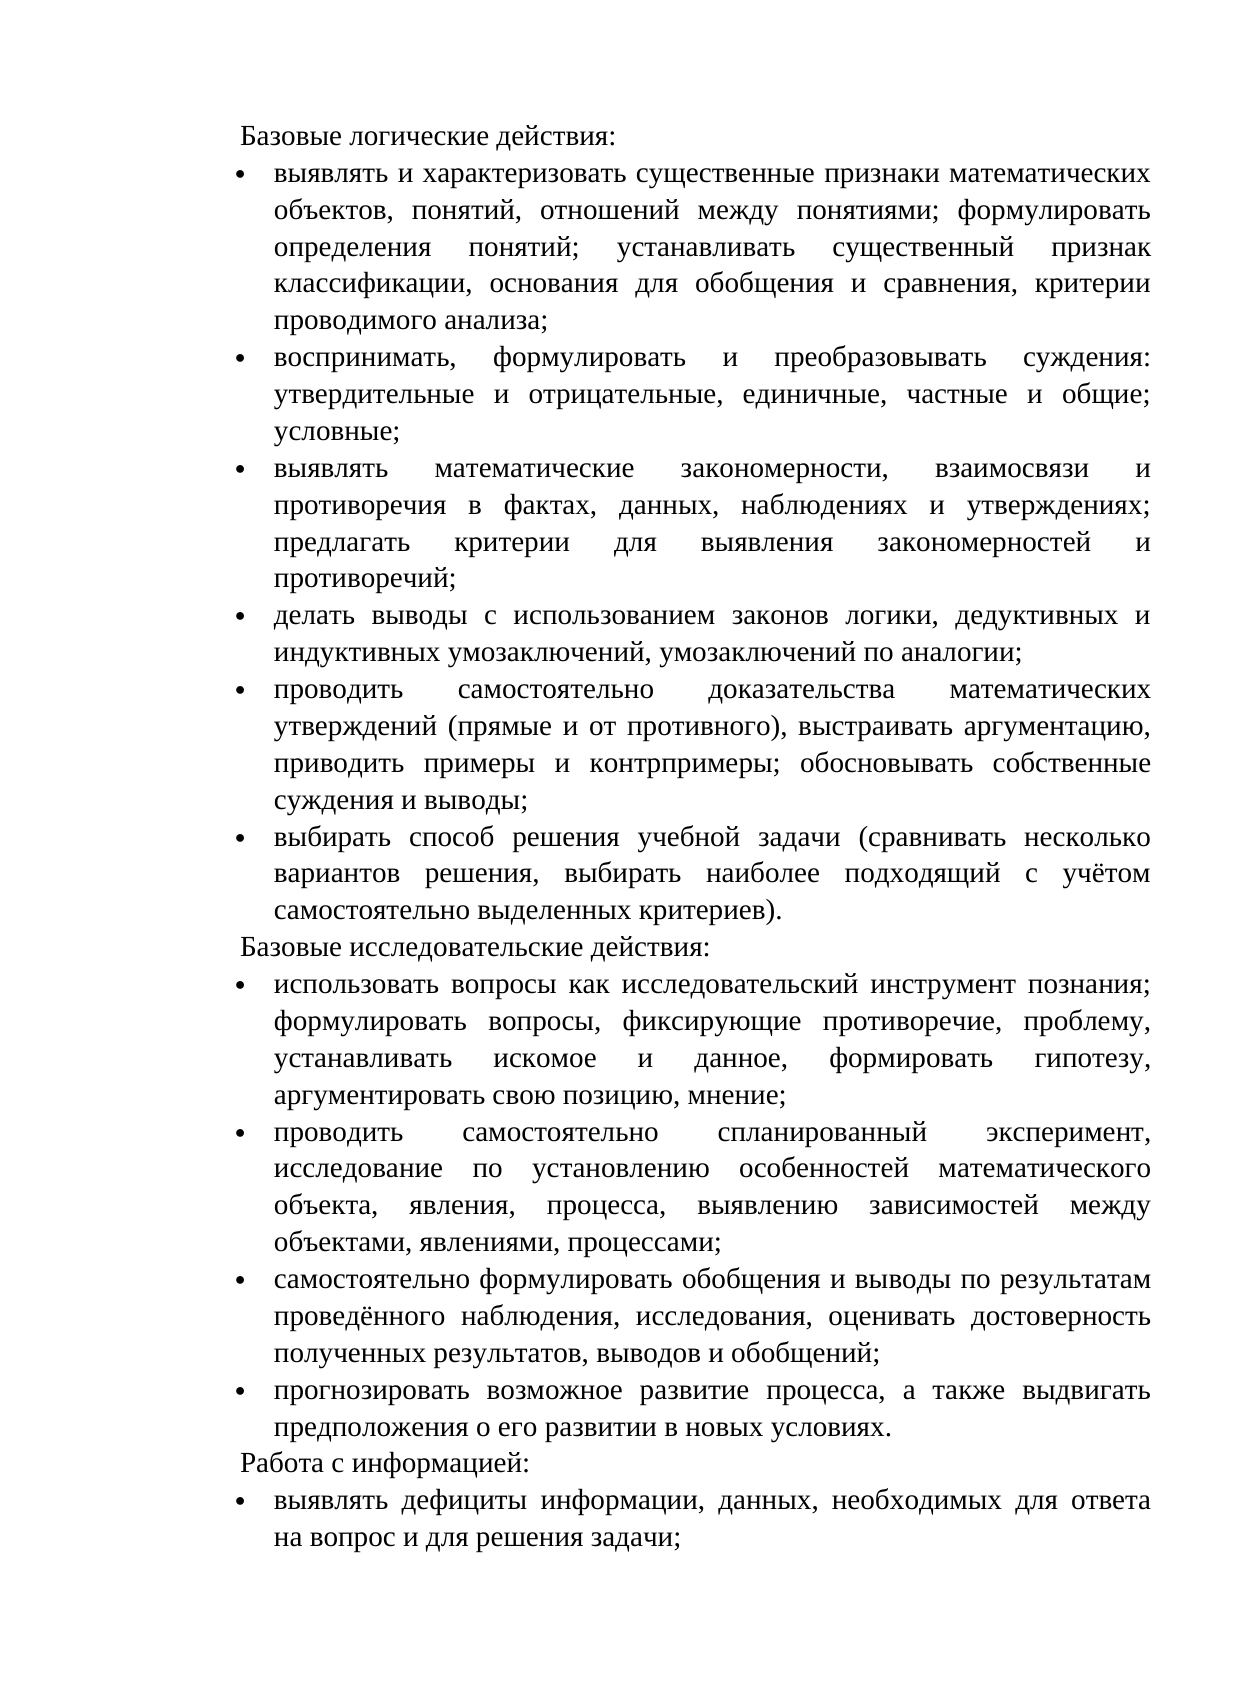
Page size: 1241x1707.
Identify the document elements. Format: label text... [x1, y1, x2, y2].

text Базовые логические действия: [177, 118, 1152, 152]
list проводить самостоятельно спланированный эксперимент, исследование по установлению особенностей математического объекта, явления, процесса, выявлению зависимостей между объектами, явлениями, процессами; [236, 1114, 1152, 1258]
list проводить самостоятельно доказательства математических утверждений (прямые и от противного), выстраивать аргументацию, приводить примеры и контрпримеры; обосновывать собственные суждения и выводы; [236, 671, 1152, 815]
text Работа с информацией: [177, 1446, 1152, 1479]
list прогнозировать возможное развитие процесса, а также выдвигать предположения о его развитии в новых условиях. [236, 1372, 1152, 1442]
list выявлять математические закономерности, взаимосвязи и противоречия в фактах, данных, наблюдениях и утверждениях; предлагать критерии для выявления закономерностей и противоречий; [236, 450, 1152, 594]
list выявлять дефициты информации, данных, необходимых для ответа на вопрос и для решения задачи; [236, 1482, 1152, 1553]
list выбирать способ решения учебной задачи (сравнивать несколько вариантов решения, выбирать наиболее подходящий с учётом самостоятельно выделенных критериев). [236, 819, 1152, 926]
list делать выводы с использованием законов логики, дедуктивных и индуктивных умозаключений, умозаключений по аналогии; [236, 597, 1152, 668]
list использовать вопросы как исследовательский инструмент познания; формулировать вопросы, фиксирующие противоречие, проблему, устанавливать искомое и данное, формировать гипотезу, аргументировать свою позицию, мнение; [236, 966, 1152, 1110]
list воспринимать, формулировать и преобразовывать суждения: утвердительные и отрицательные, единичные, частные и общие; условные; [236, 339, 1152, 447]
text Базовые исследовательские действия: [177, 929, 1152, 963]
list выявлять и характеризовать существенные признаки математических объектов, понятий, отношений между понятиями; формулировать определения понятий; устанавливать существенный признак классификации, основания для обобщения и сравнения, критерии проводимого анализа; [236, 155, 1152, 336]
list самостоятельно формулировать обобщения и выводы по результатам проведённого наблюдения, исследования, оценивать достоверность полученных результатов, выводов и обобщений; [236, 1261, 1152, 1368]
